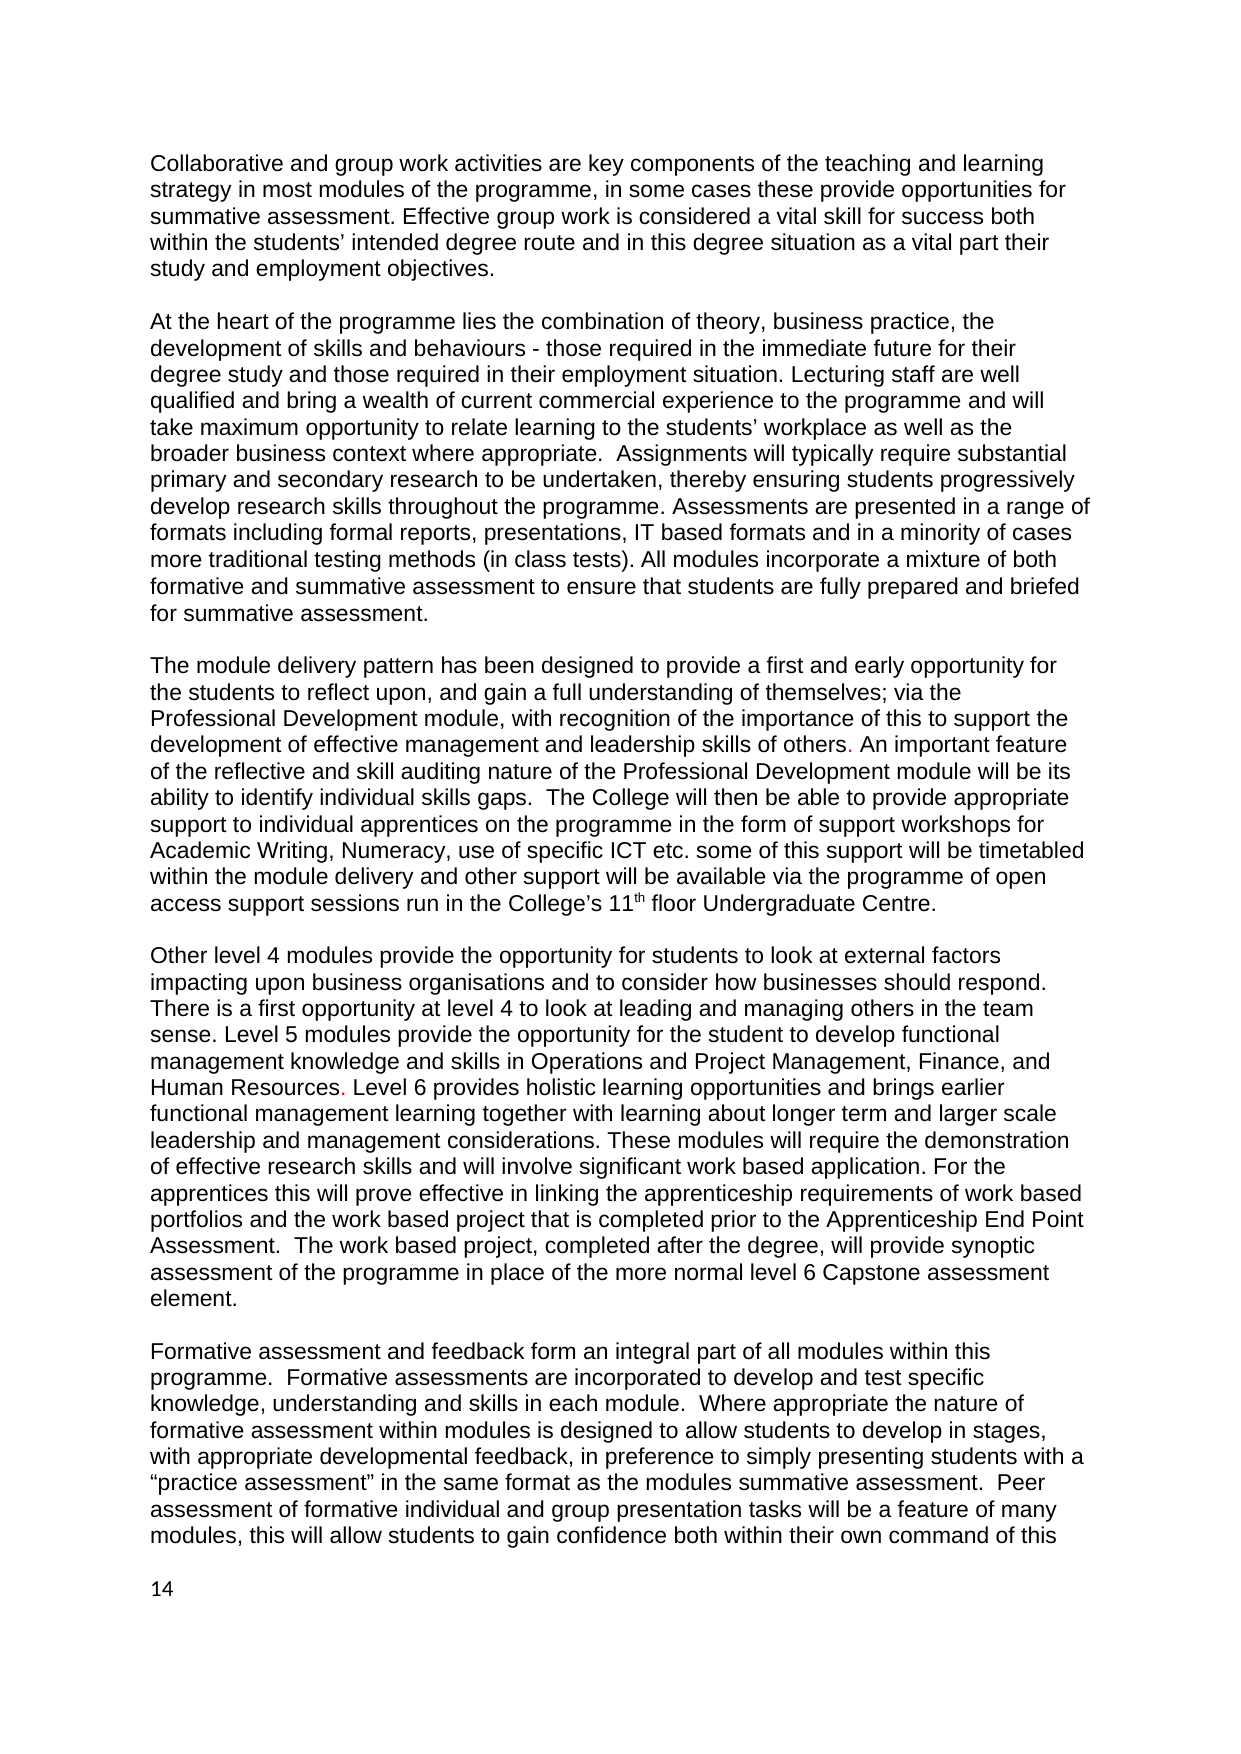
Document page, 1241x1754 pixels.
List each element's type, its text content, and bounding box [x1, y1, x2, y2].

text At the heart of the programme lies the combination of theory, business practice, the development of skills and behaviours - those required in the immediate future for their degree study and those required in their employment situation. Lecturing staff are well qualified and bring a wealth of current commercial experience to the programme and will take maximum opportunity to relate learning to the students’ workplace as well as the broader business context where appropriate. Assignments will typically require substantial primary and secondary research to be undertaken, thereby ensuring students progressively develop research skills throughout the programme. Assessments are presented in a range of formats including formal reports, presentations, IT based formats and in a minority of cases more traditional testing methods (in class tests). All modules incorporate a mixture of both formative and summative assessment to ensure that students are fully prepared and briefed for summative assessment. [150, 308, 1090, 626]
text Collaborative and group work activities are key components of the teaching and learning strategy in most modules of the programme, in some cases these provide opportunities for summative assessment. Effective group work is considered a vital skill for success both within the students’ intended degree route and in this degree situation as a vital part their study and employment objectives. [150, 150, 1090, 282]
text The module delivery pattern has been designed to provide a first and early opportunity for the students to reflect upon, and gain a full understanding of themselves; via the Professional Development module, with recognition of the importance of this to support the development of effective management and leadership skills of others. An important feature of the reflective and skill auditing nature of the Professional Development module will be its ability to identify individual skills gaps. The College will then be able to provide appropriate support to individual apprentices on the programme in the form of support workshops for Academic Writing, Numeracy, use of specific ICT etc. some of this support will be timetabled within the module delivery and other support will be available via the programme of open access support sessions run in the College’s 11th floor Undergraduate Centre. [150, 652, 1090, 916]
text Other level 4 modules provide the opportunity for students to look at external factors impacting upon business organisations and to consider how businesses should respond. There is a first opportunity at level 4 to look at leading and managing others in the team sense. Level 5 modules provide the opportunity for the student to develop functional management knowledge and skills in Operations and Project Management, Finance, and Human Resources. Level 6 provides holistic learning opportunities and brings earlier functional management learning together with learning about longer term and larger scale leadership and management considerations. These modules will require the demonstration of effective research skills and will involve significant work based application. For the apprentices this will prove effective in linking the apprenticeship requirements of work based portfolios and the work based project that is completed prior to the Apprenticeship End Point Assessment. The work based project, completed after the degree, will provide synoptic assessment of the programme in place of the more normal level 6 Capstone assessment element. [150, 942, 1090, 1311]
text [150, 1338, 1090, 1548]
